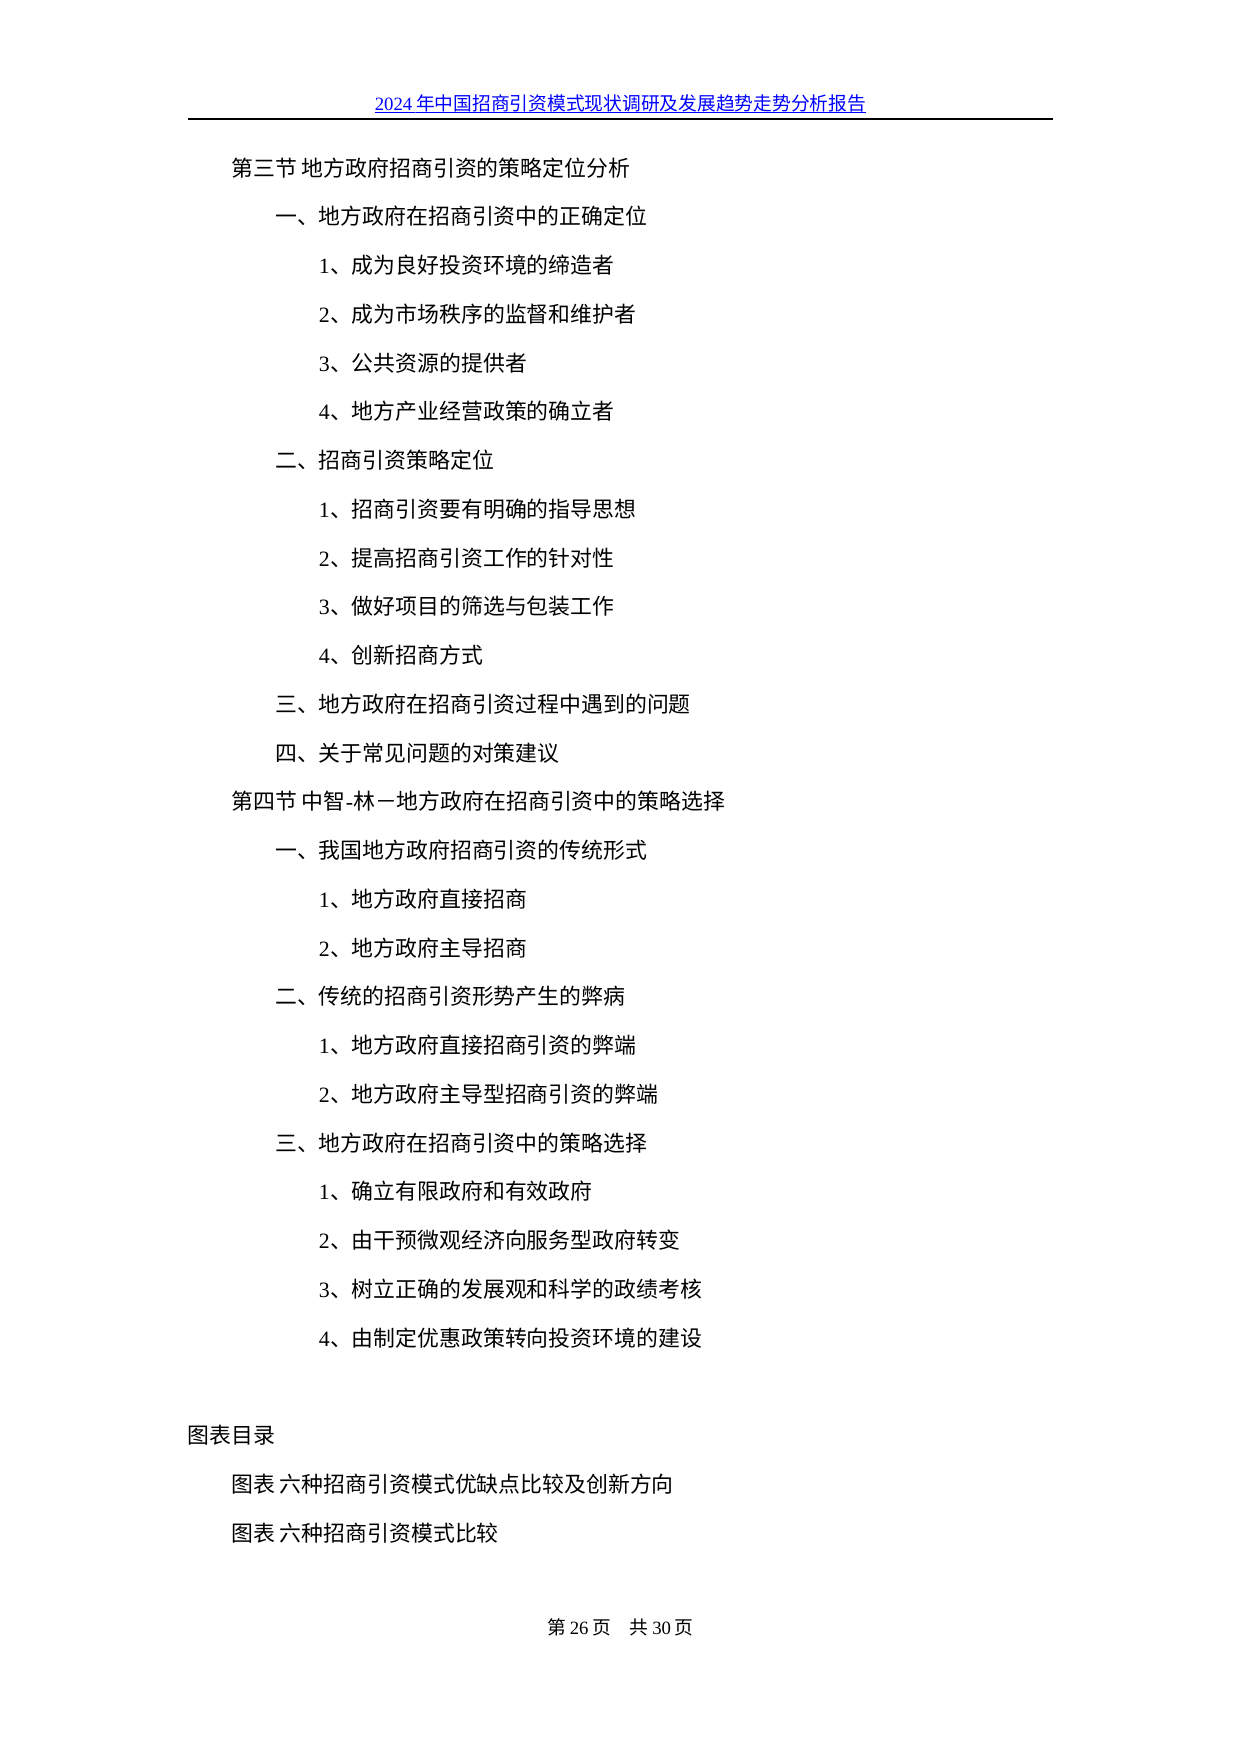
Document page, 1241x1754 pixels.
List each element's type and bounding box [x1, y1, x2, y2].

text [187, 150, 1053, 1548]
